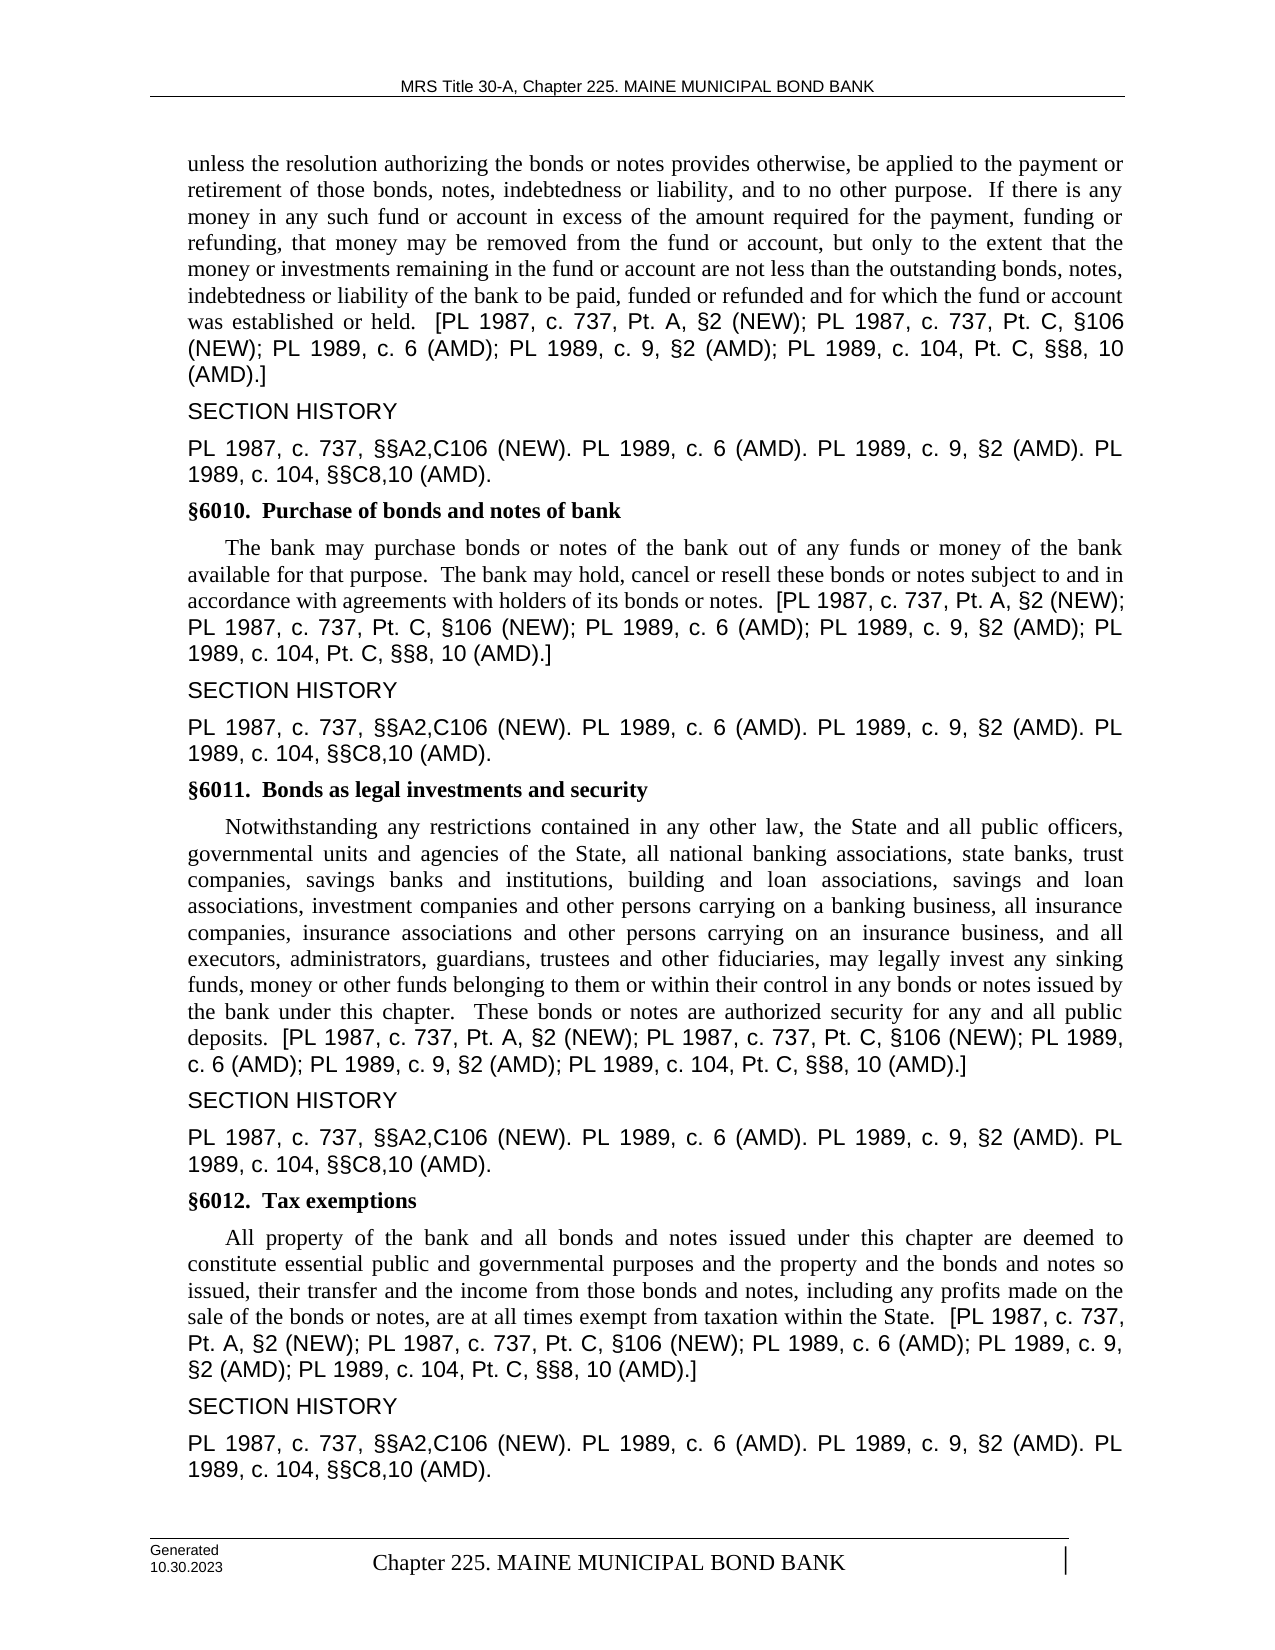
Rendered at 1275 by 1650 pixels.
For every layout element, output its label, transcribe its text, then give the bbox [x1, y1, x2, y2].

text SECTION HISTORY [187, 1393, 1125, 1419]
text PL 1987, c. 737, §§A2,C106 (NEW). PL 1989, c. 6 (AMD). PL 1989, c. 9, §2 (AMD). PL 1989, c. 104, §§C8,10 (AMD). [187, 713, 1125, 766]
text The bank may purchase bonds or notes of the bank out of any funds or money of the bank available for that purpose. The bank may hold, cancel or resell these bonds or notes subject to and in accordance with agreements with holders of its bonds or notes. [PL 1987, c. 737, Pt. A, §2 (NEW); PL 1987, c. 737, Pt. C, §106 (NEW); PL 1989, c. 6 (AMD); PL 1989, c. 9, §2 (AMD); PL 1989, c. 104, Pt. C, §§8, 10 (AMD).] [187, 534, 1125, 666]
text SECTION HISTORY [187, 1087, 1125, 1114]
text SECTION HISTORY [187, 677, 1125, 703]
text PL 1987, c. 737, §§A2,C106 (NEW). PL 1989, c. 6 (AMD). PL 1989, c. 9, §2 (AMD). PL 1989, c. 104, §§C8,10 (AMD). [187, 1429, 1125, 1482]
text §6012. Tax exemptions [187, 1187, 1125, 1214]
text Notwithstanding any restrictions contained in any other law, the State and all public officers, governmental units and agencies of the State, all national banking associations, state banks, trust companies, savings banks and institutions, building and loan associations, savings and loan associations, investment companies and other persons carrying on a banking business, all insurance companies, insurance associations and other persons carrying on an insurance business, and all executors, administrators, guardians, trustees and other fiduciaries, may legally invest any sinking funds, money or other funds belonging to them or within their control in any bonds or notes issued by the bank under this chapter. These bonds or notes are authorized security for any and all public deposits. [PL 1987, c. 737, Pt. A, §2 (NEW); PL 1987, c. 737, Pt. C, §106 (NEW); PL 1989, c. 6 (AMD); PL 1989, c. 9, §2 (AMD); PL 1989, c. 104, Pt. C, §§8, 10 (AMD).] [187, 813, 1125, 1077]
text §6010. Purchase of bonds and notes of bank [187, 498, 1125, 524]
text SECTION HISTORY [187, 398, 1125, 424]
text All property of the bank and all bonds and notes issued under this chapter are deemed to constitute essential public and governmental purposes and the property and the bonds and notes so issued, their transfer and the income from those bonds and notes, including any profits made on the sale of the bonds or notes, are at all times exempt from taxation within the State. [PL 1987, c. 737, Pt. A, §2 (NEW); PL 1987, c. 737, Pt. C, §106 (NEW); PL 1989, c. 6 (AMD); PL 1989, c. 9, §2 (AMD); PL 1989, c. 104, Pt. C, §§8, 10 (AMD).] [187, 1224, 1125, 1382]
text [187, 150, 1125, 387]
text PL 1987, c. 737, §§A2,C106 (NEW). PL 1989, c. 6 (AMD). PL 1989, c. 9, §2 (AMD). PL 1989, c. 104, §§C8,10 (AMD). [187, 1124, 1125, 1177]
text §6011. Bonds as legal investments and security [187, 777, 1125, 803]
text PL 1987, c. 737, §§A2,C106 (NEW). PL 1989, c. 6 (AMD). PL 1989, c. 9, §2 (AMD). PL 1989, c. 104, §§C8,10 (AMD). [187, 434, 1125, 487]
